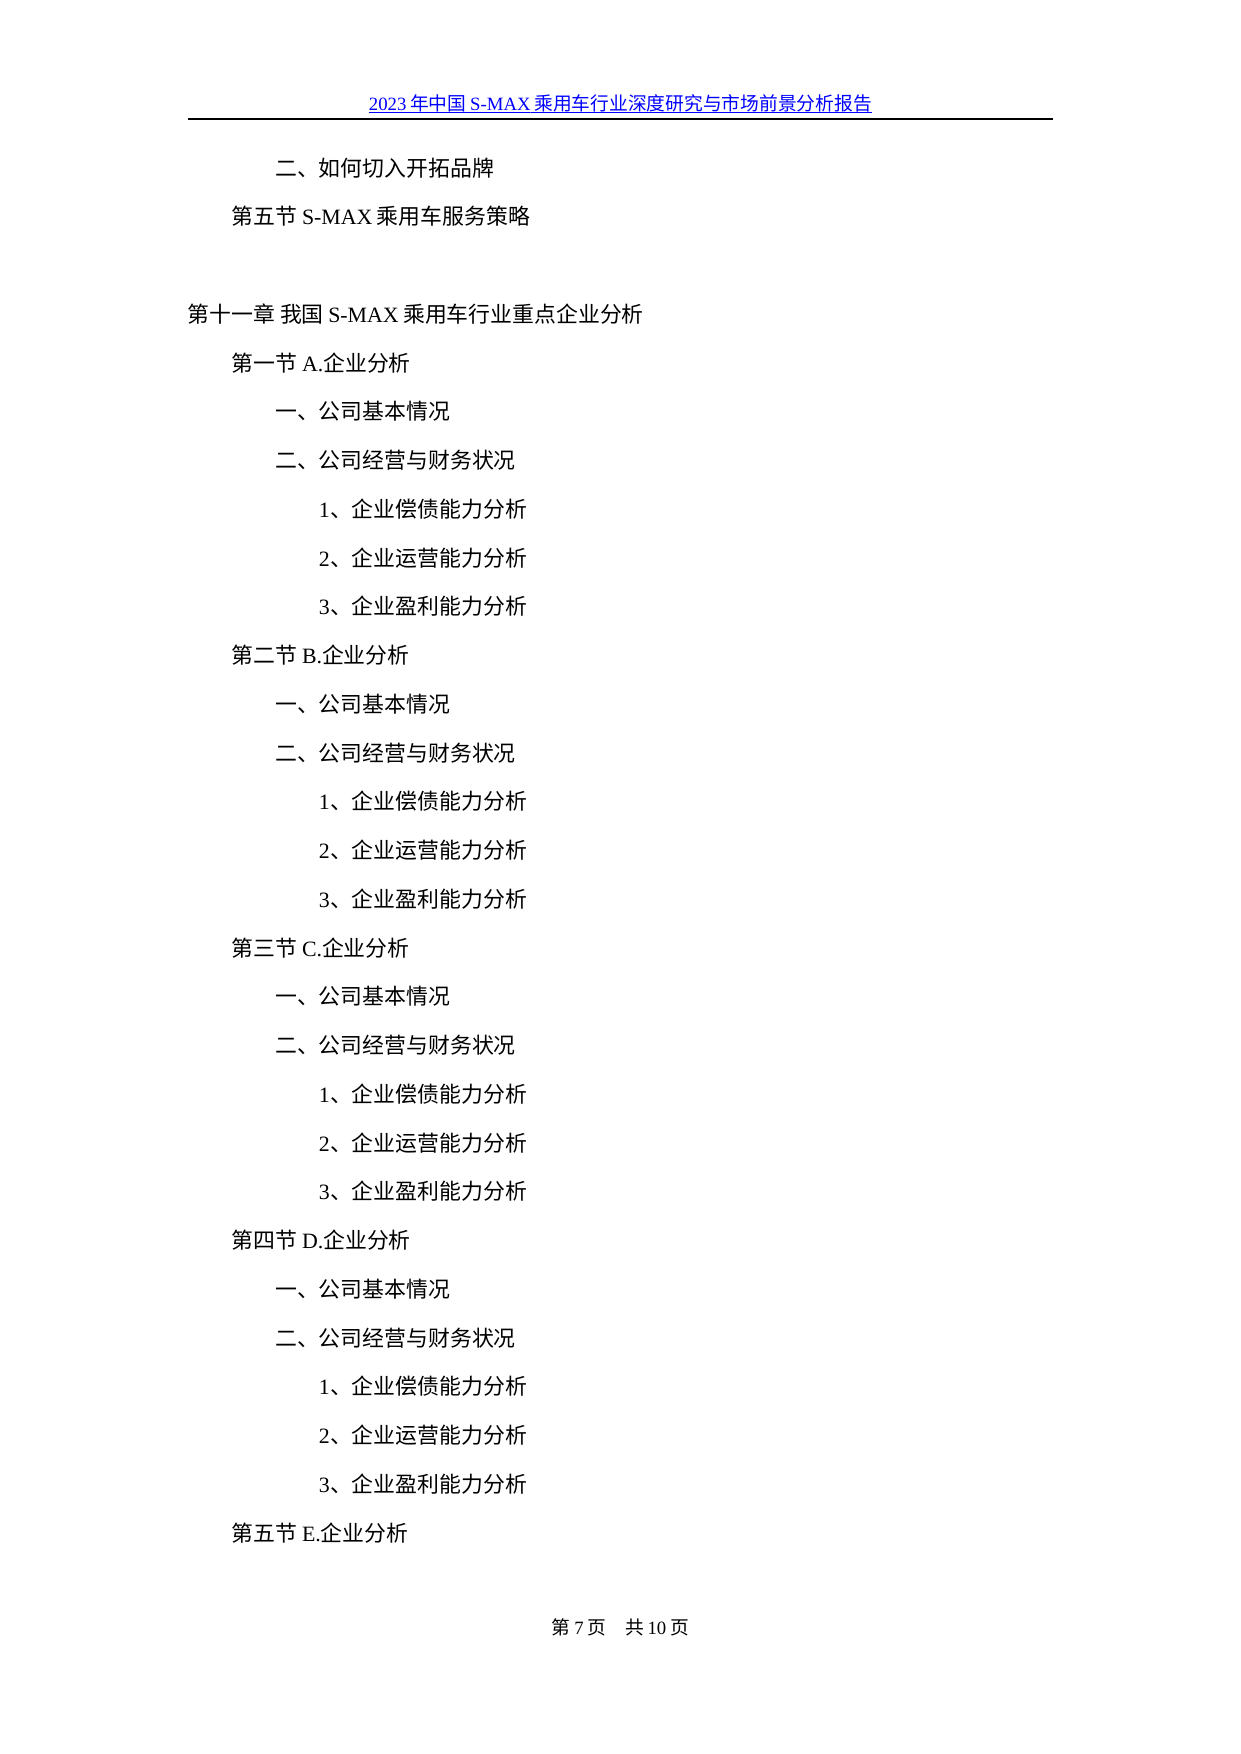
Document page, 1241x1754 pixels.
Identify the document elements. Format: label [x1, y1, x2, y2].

text [187, 150, 1053, 1548]
